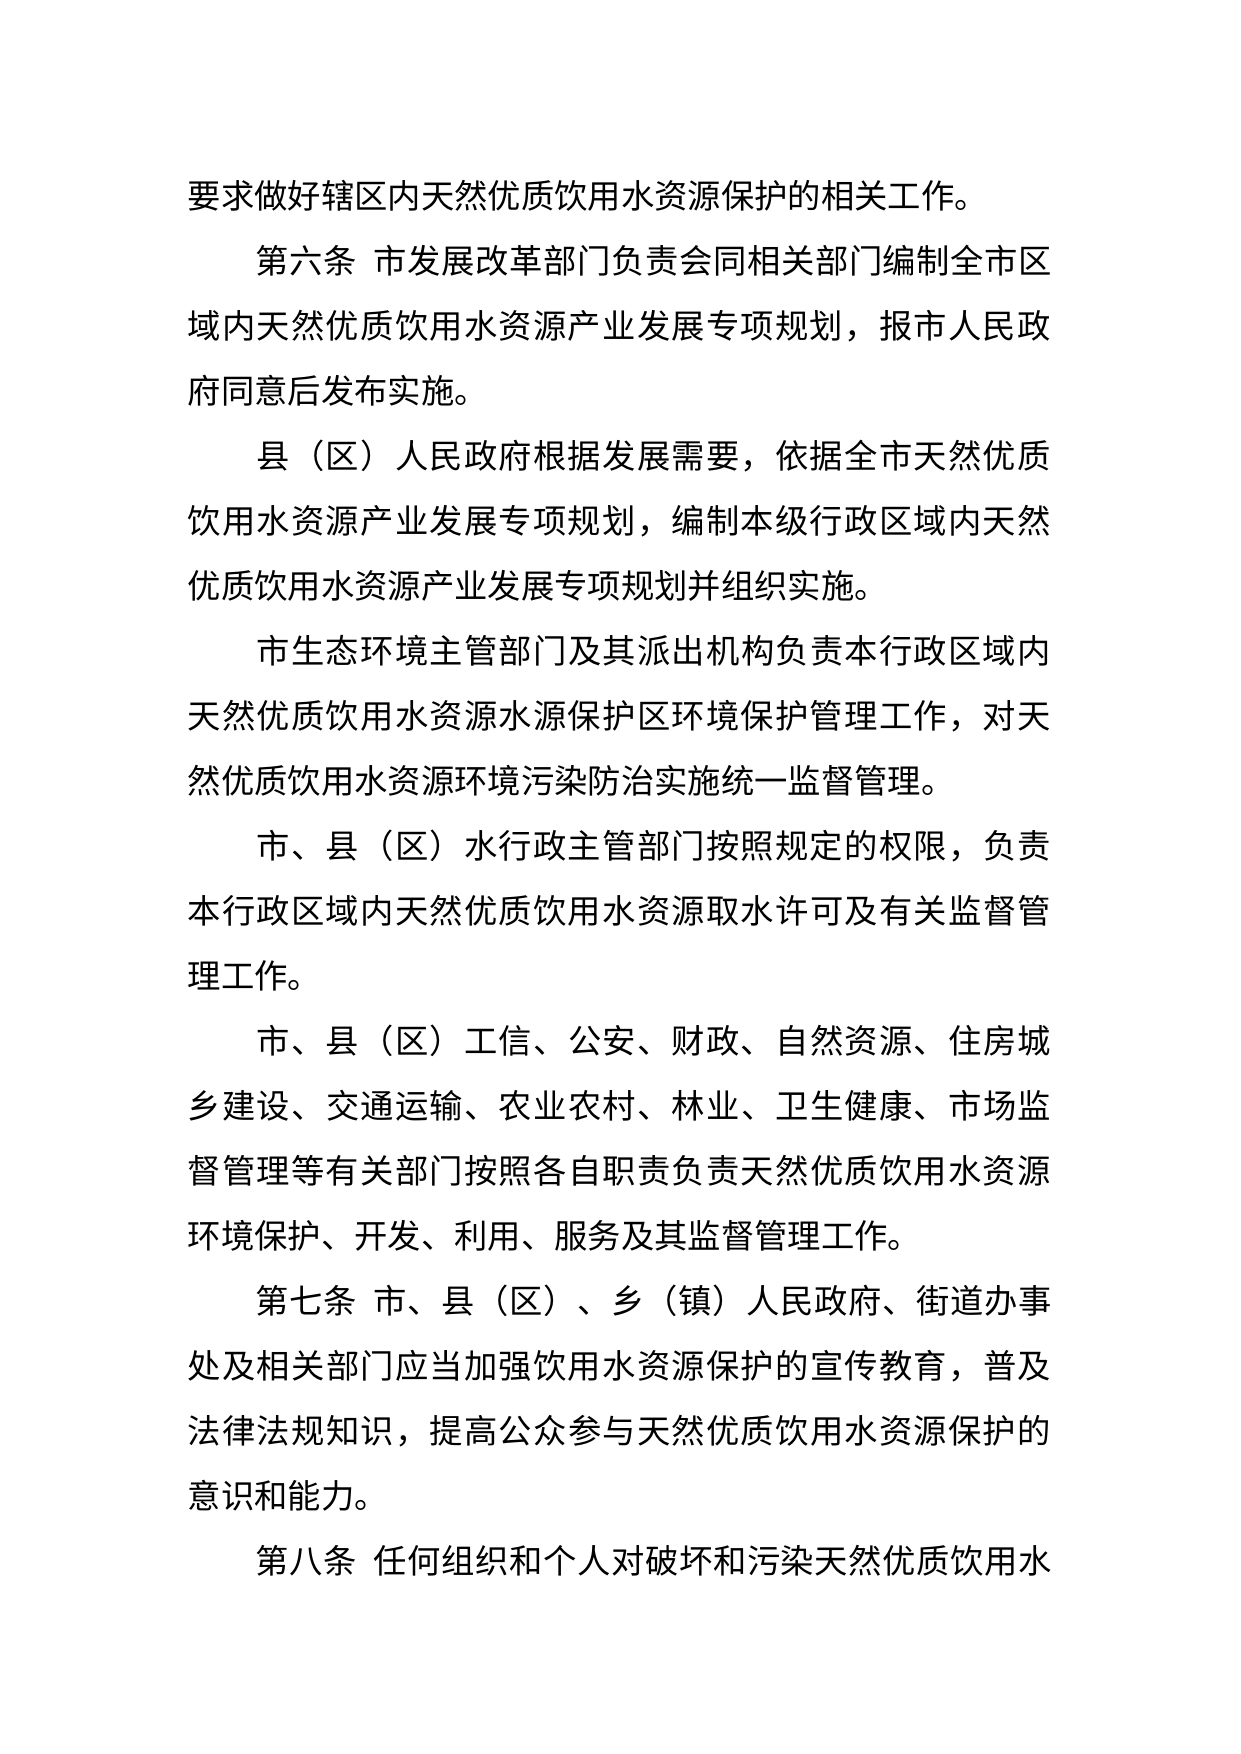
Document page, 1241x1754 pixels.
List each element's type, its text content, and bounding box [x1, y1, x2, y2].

text 第七条 市、县（区）、乡（镇）人民政府、街道办事处及相关部门应当加强饮用水资源保护的宣传教育，普及法律法规知识，提高公众参与天然优质饮用水资源保护的意识和能力。 [187, 1267, 1053, 1527]
text 市、县（区）水行政主管部门按照规定的权限，负责本行政区域内天然优质饮用水资源取水许可及有关监督管理工作。 [187, 812, 1053, 1007]
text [187, 162, 1053, 227]
text 市生态环境主管部门及其派出机构负责本行政区域内天然优质饮用水资源水源保护区环境保护管理工作，对天然优质饮用水资源环境污染防治实施统一监督管理。 [187, 617, 1053, 812]
text 第六条 市发展改革部门负责会同相关部门编制全市区域内天然优质饮用水资源产业发展专项规划，报市人民政府同意后发布实施。 [187, 227, 1053, 422]
text 市、县（区）工信、公安、财政、自然资源、住房城乡建设、交通运输、农业农村、林业、卫生健康、市场监督管理等有关部门按照各自职责负责天然优质饮用水资源环境保护、开发、利用、服务及其监督管理工作。 [187, 1007, 1053, 1267]
text 县（区）人民政府根据发展需要，依据全市天然优质饮用水资源产业发展专项规划，编制本级行政区域内天然优质饮用水资源产业发展专项规划并组织实施。 [187, 422, 1053, 617]
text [187, 1527, 1053, 1592]
